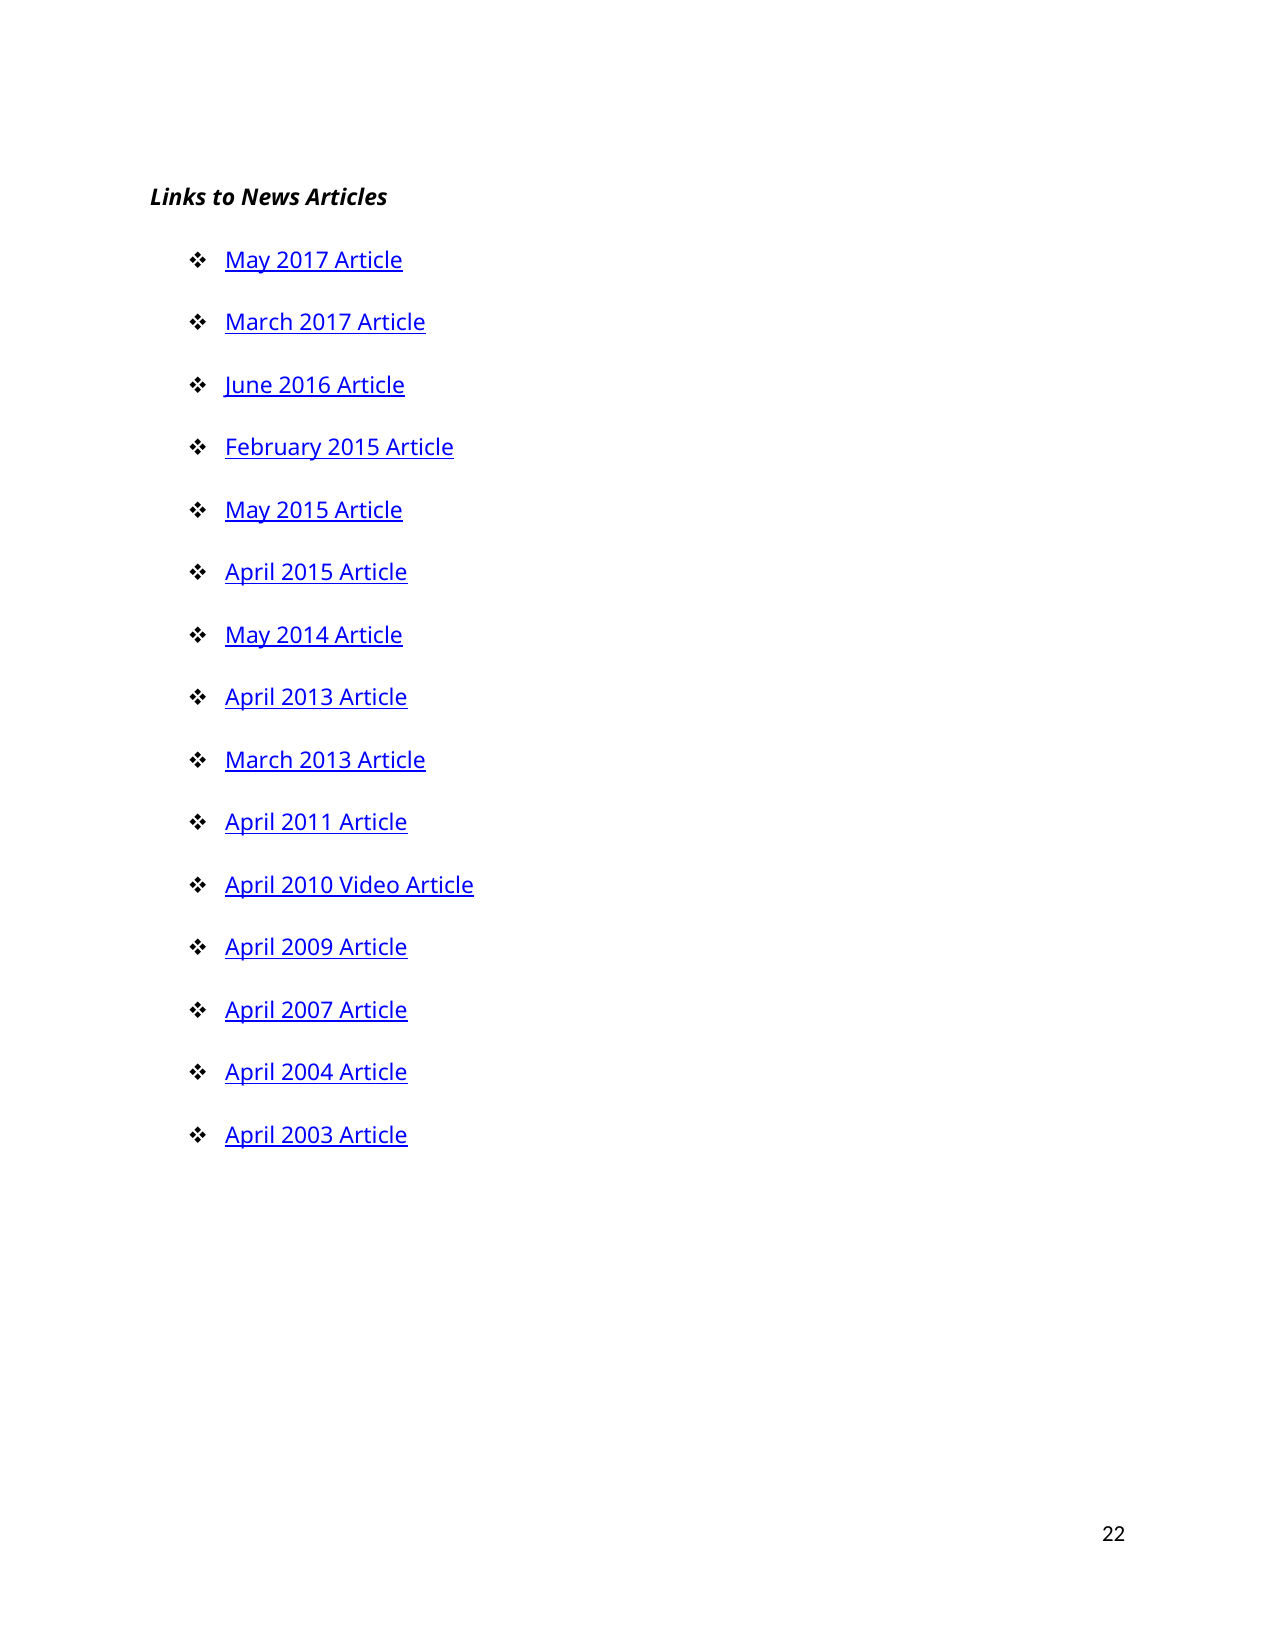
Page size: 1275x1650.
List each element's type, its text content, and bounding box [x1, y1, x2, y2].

list April 2003 Article [187, 1119, 1125, 1150]
list April 2007 Article [187, 994, 1125, 1025]
text Links to News Articles [150, 181, 1125, 212]
list May 2017 Article [187, 244, 1125, 275]
list April 2009 Article [187, 931, 1125, 962]
list June 2016 Article [187, 369, 1125, 400]
list March 2017 Article [187, 306, 1125, 337]
list April 2015 Article [187, 556, 1125, 587]
list May 2014 Article [187, 619, 1125, 650]
list April 2013 Article [187, 681, 1125, 712]
list April 2010 Video Article [187, 869, 1125, 900]
list April 2004 Article [187, 1056, 1125, 1087]
list March 2013 Article [187, 744, 1125, 775]
list February 2015 Article [187, 431, 1125, 462]
list April 2011 Article [187, 806, 1125, 837]
list May 2015 Article [187, 494, 1125, 525]
